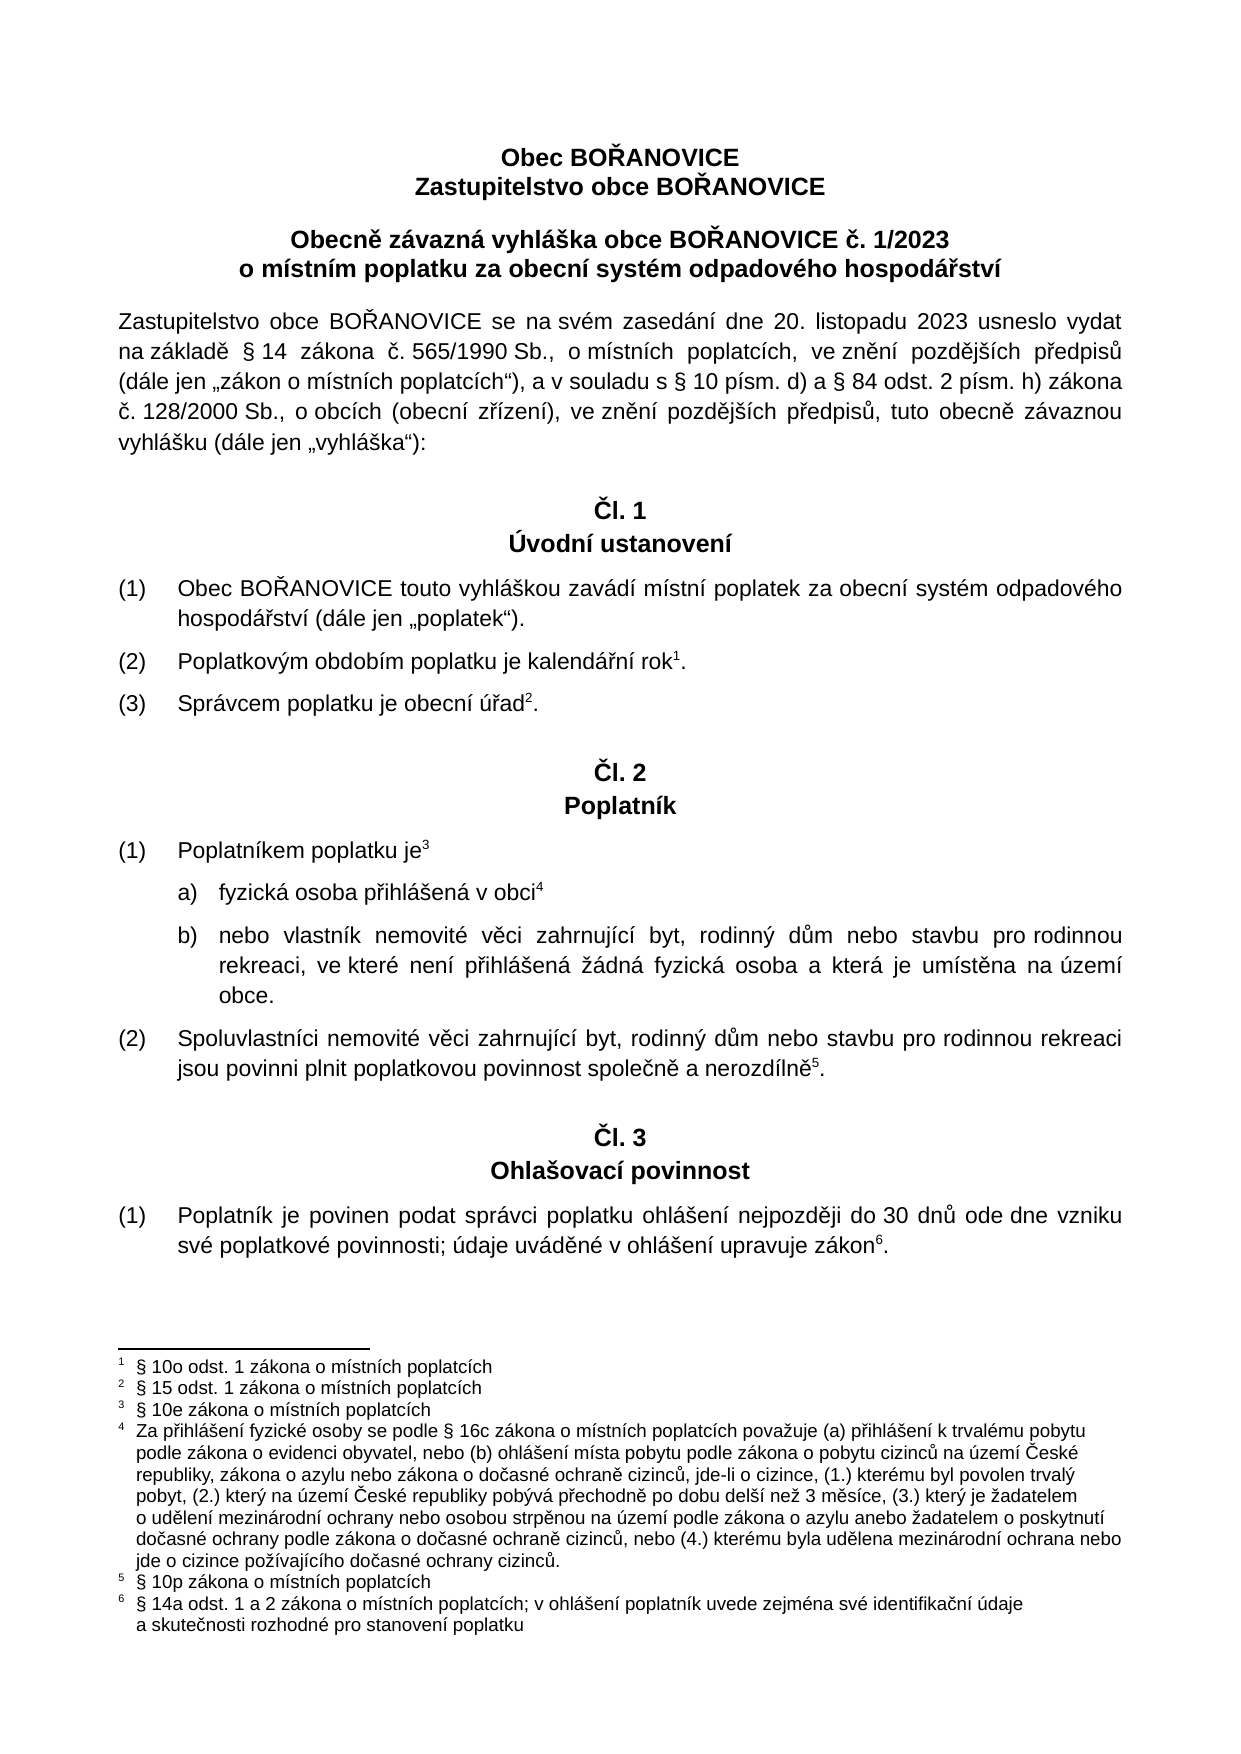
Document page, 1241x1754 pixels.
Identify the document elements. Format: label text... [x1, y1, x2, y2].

list Poplatníkem poplatku je [118, 837, 1122, 863]
subtitle Čl. 3 Ohlašovací povinnost [118, 1123, 1122, 1185]
list Spoluvlastníci nemovité věci zahrnující byt, rodinný dům nebo stavbu pro rodinnou rekreaci jsou povinni plnit poplatkovou povinnost společně a nerozdílně. [118, 1025, 1122, 1082]
list Poplatkovým obdobím poplatku je kalendářní rok. [118, 648, 1122, 674]
list Poplatník je povinen podat správci poplatku ohlášení nejpozději do 30 dnů ode dne vzniku své poplatkové povinnosti; údaje uváděné v ohlášení upravuje zákon. [118, 1202, 1122, 1258]
title Obec BOŘANOVICE Zastupitelstvo obce BOŘANOVICE [118, 143, 1122, 201]
subtitle Čl. 1 Úvodní ustanovení [118, 496, 1122, 558]
subtitle Čl. 2 Poplatník [118, 758, 1122, 820]
list Obec BOŘANOVICE touto vyhláškou zavádí místní poplatek za obecní systém odpadového hospodářství (dále jen „poplatek“). [118, 575, 1122, 631]
list nebo vlastník nemovité věci zahrnující byt, rodinný dům nebo stavbu pro rodinnou rekreaci, ve které není přihlášená žádná fyzická osoba a která je umístěna na území obce. [177, 922, 1122, 1009]
subtitle Obecně závazná vyhláška obce BOŘANOVICE č. 1/2023 o místním poplatku za obecní systém odpadového hospodářství [118, 225, 1122, 283]
text Zastupitelstvo obce BOŘANOVICE se na svém zasedání dne 20. listopadu 2023 usneslo vydat na základě § 14 zákona č. 565/1990 Sb., o místních poplatcích, ve znění pozdějších předpisů (dále jen „zákon o místních poplatcích“), a v souladu s § 10 písm. d) a § 84 odst. 2 písm. h) zákona č. 128/2000 Sb., o obcích (obecní zřízení), ve znění pozdějších předpisů, tuto obecně závaznou vyhlášku (dále jen „vyhláška“): [118, 308, 1122, 455]
list Správcem poplatku je obecní úřad. [118, 690, 1122, 717]
list fyzická osoba přihlášená v obci [177, 879, 1122, 906]
